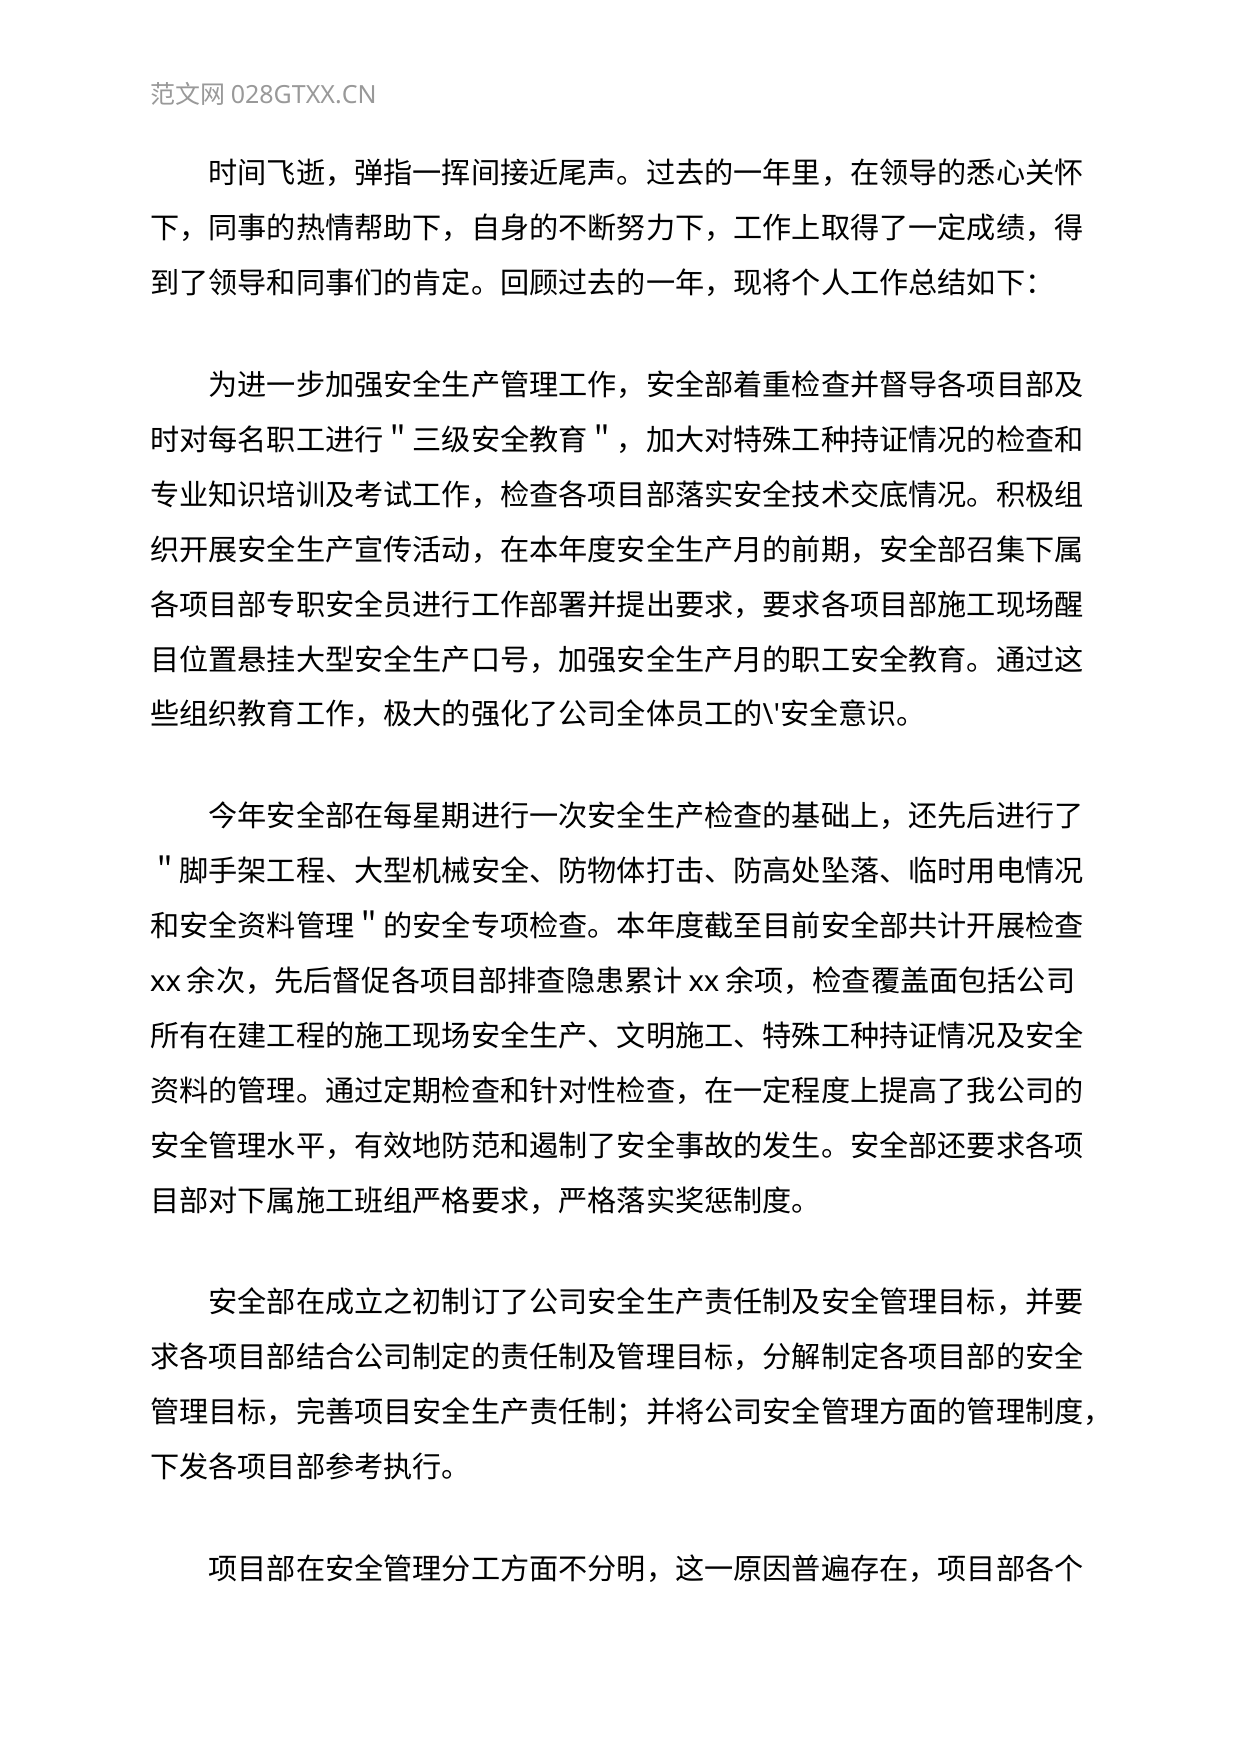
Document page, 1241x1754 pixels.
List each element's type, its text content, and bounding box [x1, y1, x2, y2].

text 安全部在成立之初制订了公司安全生产责任制及安全管理目标，并要求各项目部结合公司制定的责任制及管理目标，分解制定各项目部的安全管理目标，完善项目安全生产责任制；并将公司安全管理方面的管理制度，下发各项目部参考执行。 [150, 1279, 1090, 1486]
text 时间飞逝，弹指一挥间接近尾声。过去的一年里，在领导的悉心关怀下，同事的热情帮助下，自身的不断努力下，工作上取得了一定成绩，得到了领导和同事们的肯定。回顾过去的一年，现将个人工作总结如下： [150, 150, 1090, 302]
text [150, 1546, 1090, 1588]
text 为进一步加强安全生产管理工作，安全部着重检查并督导各项目部及时对每名职工进行＂三级安全教育＂，加大对特殊工种持证情况的检查和专业知识培训及考试工作，检查各项目部落实安全技术交底情况。积极组织开展安全生产宣传活动，在本年度安全生产月的前期，安全部召集下属各项目部专职安全员进行工作部署并提出要求，要求各项目部施工现场醒目位置悬挂大型安全生产口号，加强安全生产月的职工安全教育。通过这些组织教育工作，极大的强化了公司全体员工的\'安全意识。 [150, 362, 1090, 733]
text 今年安全部在每星期进行一次安全生产检查的基础上，还先后进行了＂脚手架工程、大型机械安全、防物体打击、防高处坠落、临时用电情况和安全资料管理＂的安全专项检查。本年度截至目前安全部共计开展检查xx余次，先后督促各项目部排查隐患累计xx余项，检查覆盖面包括公司所有在建工程的施工现场安全生产、文明施工、特殊工种持证情况及安全资料的管理。通过定期检查和针对性检查，在一定程度上提高了我公司的安全管理水平，有效地防范和遏制了安全事故的发生。安全部还要求各项目部对下属施工班组严格要求，严格落实奖惩制度。 [150, 793, 1090, 1219]
